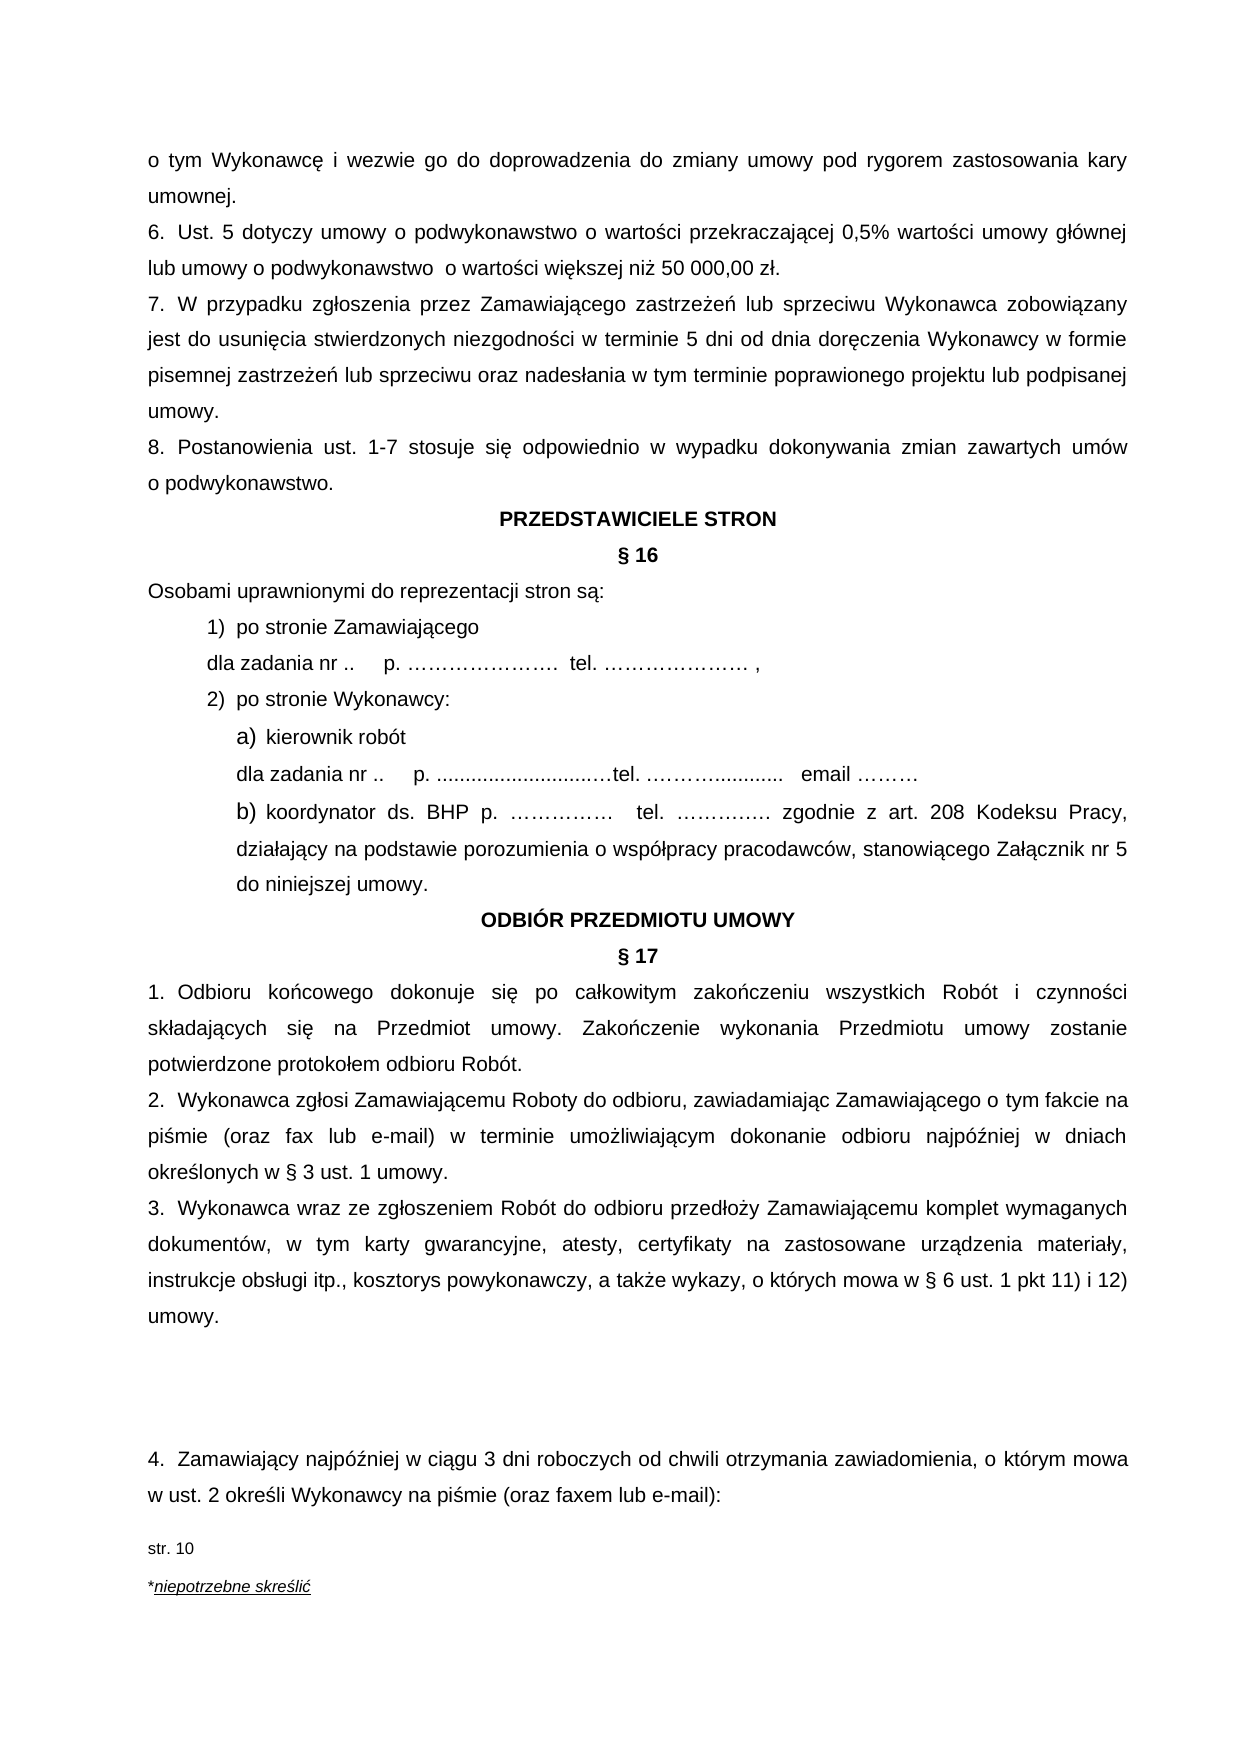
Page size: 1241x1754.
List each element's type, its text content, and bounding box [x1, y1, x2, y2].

text ODBIÓR PRZEDMIOTU UMOWY [148, 908, 1128, 932]
list Postanowienia ust. 1-7 stosuje się odpowiednio w wypadku dokonywania zmian zawartych umów o podwykonawstwo. [148, 435, 1128, 495]
list koordynator ds. BHP p. …………… tel. ……….…. zgodnie z art. 208 Kodeksu Pracy, działający na podstawie porozumienia o współpracy pracodawców, stanowiącego Załącznik nr 5 do niniejszej umowy. [236, 798, 1128, 896]
list Wykonawca zgłosi Zamawiającemu Roboty do odbioru, zawiadamiając Zamawiającego o tym fakcie na piśmie (oraz fax lub e-mail) w terminie umożliwiającym dokonanie odbioru najpóźniej w dniach określonych w § 3 ust. 1 umowy. [148, 1088, 1128, 1184]
text dla zadania nr .. p. …………………. tel. ………………… , [207, 651, 1128, 675]
list po stronie Zamawiającego [207, 615, 1128, 639]
list Odbioru końcowego dokonuje się po całkowitym zakończeniu wszystkich Robót i czynności składających się na Przedmiot umowy. Zakończenie wykonania Przedmiotu umowy zostanie potwierdzone protokołem odbioru Robót. [148, 980, 1128, 1076]
list po stronie Wykonawcy: [207, 687, 1128, 711]
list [148, 148, 1128, 207]
list W przypadku zgłoszenia przez Zamawiającego zastrzeżeń lub sprzeciwu Wykonawca zobowiązany jest do usunięcia stwierdzonych niezgodności w terminie 5 dni od dnia doręczenia Wykonawcy w formie pisemnej zastrzeżeń lub sprzeciwu oraz nadesłania w tym terminie poprawionego projektu lub podpisanej umowy. [148, 291, 1128, 423]
text § 16 [148, 543, 1128, 567]
list Ust. 5 dotyczy umowy o podwykonawstwo o wartości przekraczającej 0,5% wartości umowy głównej lub umowy o podwykonawstwo o wartości większej niż 50 000,00 zł. [148, 219, 1128, 279]
text dla zadania nr .. p. ...........................…tel. .………............ email ……… [236, 762, 1128, 786]
text PRZEDSTAWICIELE STRON [148, 507, 1128, 531]
text Osobami uprawnionymi do reprezentacji stron są: [148, 579, 1128, 603]
text § 17 [148, 944, 1128, 968]
list Wykonawca wraz ze zgłoszeniem Robót do odbioru przedłoży Zamawiającemu komplet wymaganych dokumentów, w tym karty gwarancyjne, atesty, certyfikaty na zastosowane urządzenia materiały, instrukcje obsługi itp., kosztorys powykonawczy, a także wykazy, o których mowa w § 6 ust. 1 pkt 11) i 12) umowy. [148, 1196, 1128, 1327]
list kierownik robót [236, 723, 1128, 749]
list Zamawiający najpóźniej w ciągu 3 dni roboczych od chwili otrzymania zawiadomienia, o którym mowa w ust. 2 określi Wykonawcy na piśmie (oraz faxem lub e-mail): [148, 1447, 1128, 1507]
